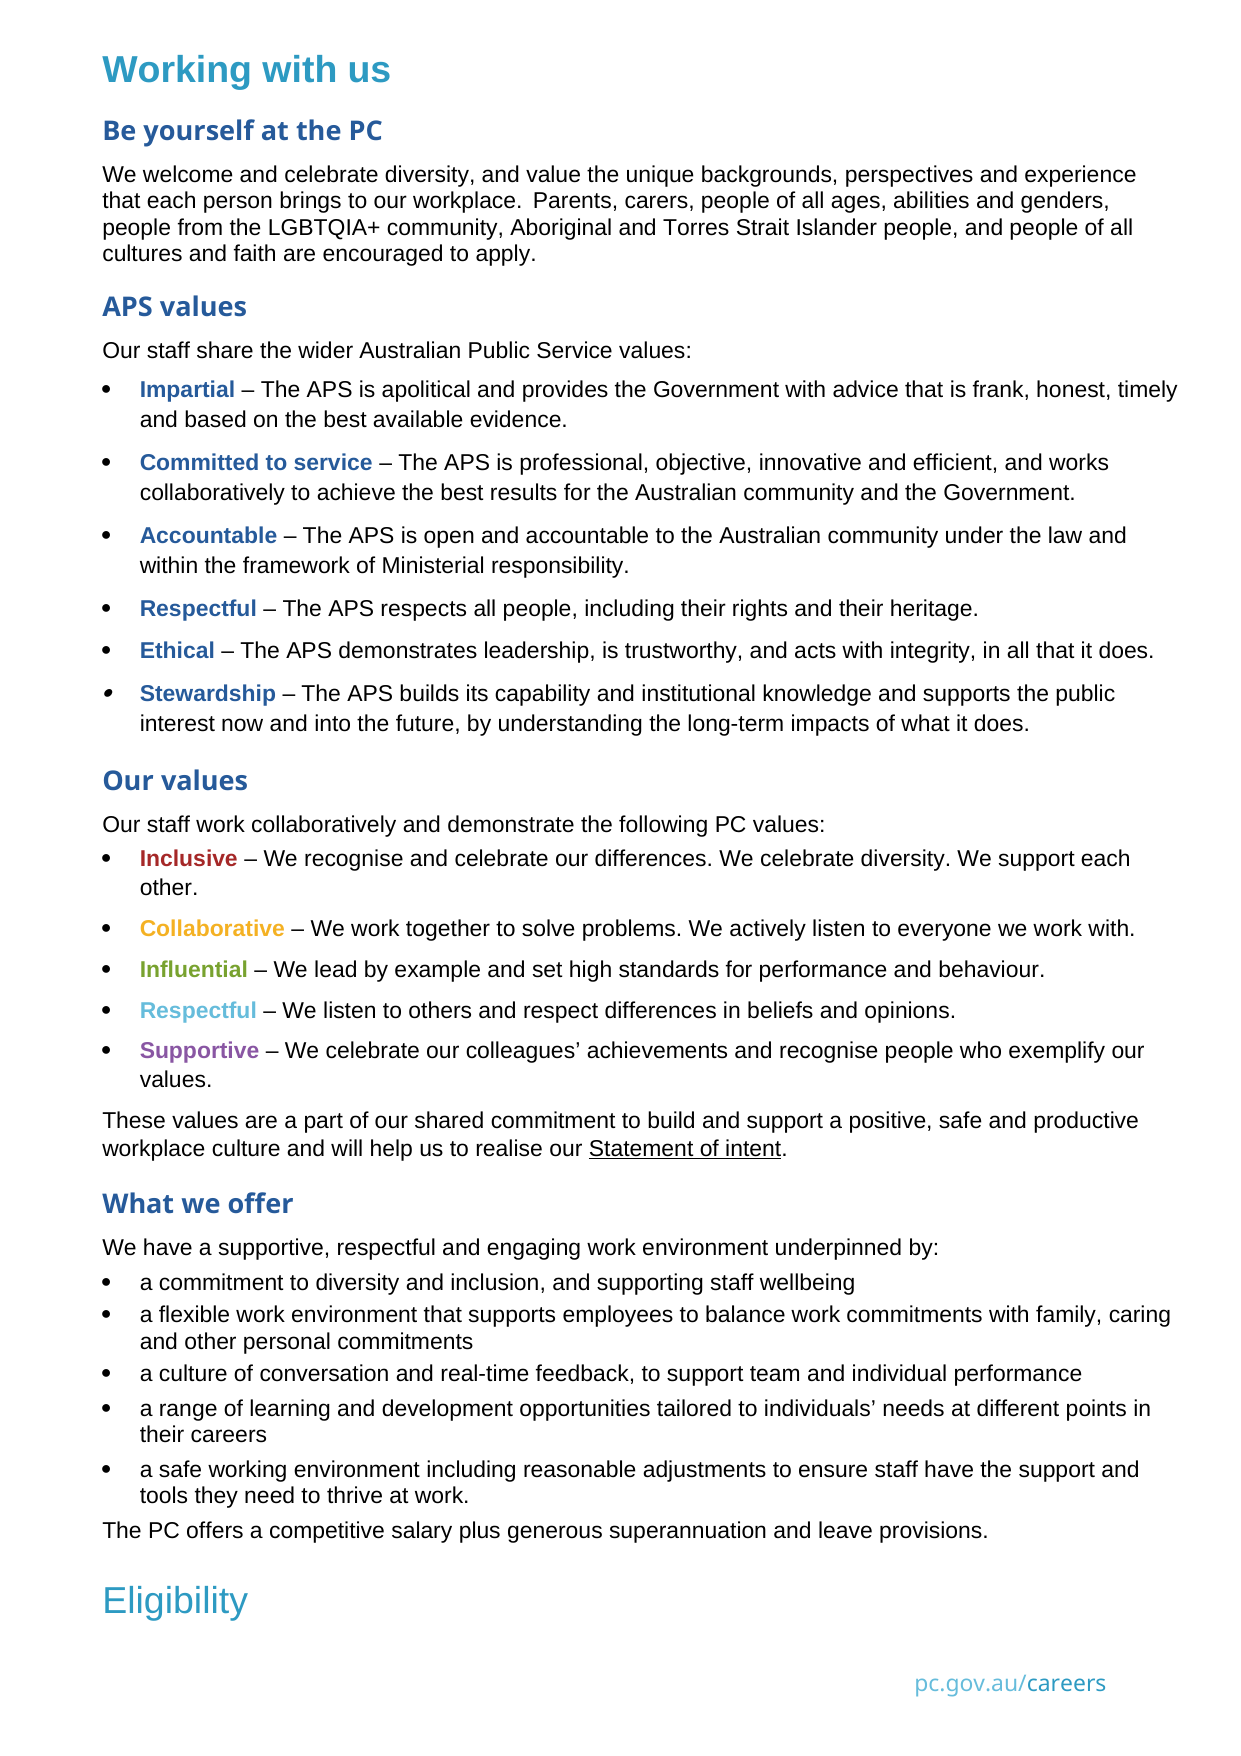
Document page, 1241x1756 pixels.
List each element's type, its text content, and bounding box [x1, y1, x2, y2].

subtitle We welcome and celebrate diversity, and value the unique backgrounds, perspectives and experience that each person brings to our workplace. Parents, carers, people of all ages, abilities and genders, people from the LGBTQIA+ community, Aboriginal and Torres Strait Islander people, and people of all cultures and faith are encouraged to apply. [102, 161, 1181, 267]
list a flexible work environment that supports employees to balance work commitments with family, caring and other personal commitments [102, 1301, 1181, 1354]
text Eligibility [102, 1578, 1181, 1621]
list Influential – We lead by example and set high standards for performance and behaviour. [102, 956, 1196, 982]
text Our staff share the wider Australian Public Service values: [102, 337, 1181, 363]
text Our staff work collaboratively and demonstrate the following PC values: [102, 811, 1181, 837]
subtitle Be yourself at the PC [102, 111, 1181, 148]
list Accountable – The APS is open and accountable to the Australian community under the law and within the framework of Ministerial responsibility. [102, 522, 1181, 578]
list Impartial – The APS is apolitical and provides the Government with advice that is frank, honest, timely and based on the best available evidence. [102, 376, 1181, 432]
text These values are a part of our shared commitment to build and support a positive, safe and productive workplace culture and will help us to realise our Statement of intent. [102, 1107, 1196, 1162]
list Collaborative – We work together to solve problems. We actively listen to everyone we work with. [102, 915, 1196, 941]
list a commitment to diversity and inclusion, and supporting staff wellbeing [102, 1269, 1181, 1295]
list Ethical – The APS demonstrates leadership, is trustworthy, and acts with integrity, in all that it does. [102, 637, 1181, 664]
subtitle APS values [102, 288, 1181, 324]
list a range of learning and development opportunities tailored to individuals’ needs at different points in their careers [102, 1395, 1181, 1448]
subtitle Working with us [102, 47, 1181, 90]
text We have a supportive, respectful and engaging work environment underpinned by: [102, 1234, 1181, 1260]
list Respectful – We listen to others and respect differences in beliefs and opinions. [102, 997, 1196, 1023]
subtitle What we offer [102, 1184, 1181, 1221]
list a culture of conversation and real-time feedback, to support team and individual performance [102, 1360, 1181, 1387]
list Committed to service – The APS is professional, objective, innovative and efficient, and works collaboratively to achieve the best results for the Australian community and the Government. [102, 449, 1181, 505]
list a safe working environment including reasonable adjustments to ensure staff have the support and tools they need to thrive at work. [102, 1456, 1181, 1509]
list Inclusive – We recognise and celebrate our differences. We celebrate diversity. We support each other. [102, 845, 1196, 900]
list Respectful – The APS respects all people, including their rights and their heritage. [102, 594, 1181, 621]
list Supportive – We celebrate our colleagues’ achievements and recognise people who exemplify our values. [102, 1037, 1196, 1092]
list Stewardship – The APS builds its capability and institutional knowledge and supports the public interest now and into the future, by understanding the long-term impacts of what it does. [102, 680, 1181, 737]
subtitle Our values [102, 761, 1181, 798]
text The PC offers a competitive salary plus generous superannuation and leave provisions. [102, 1517, 1181, 1543]
